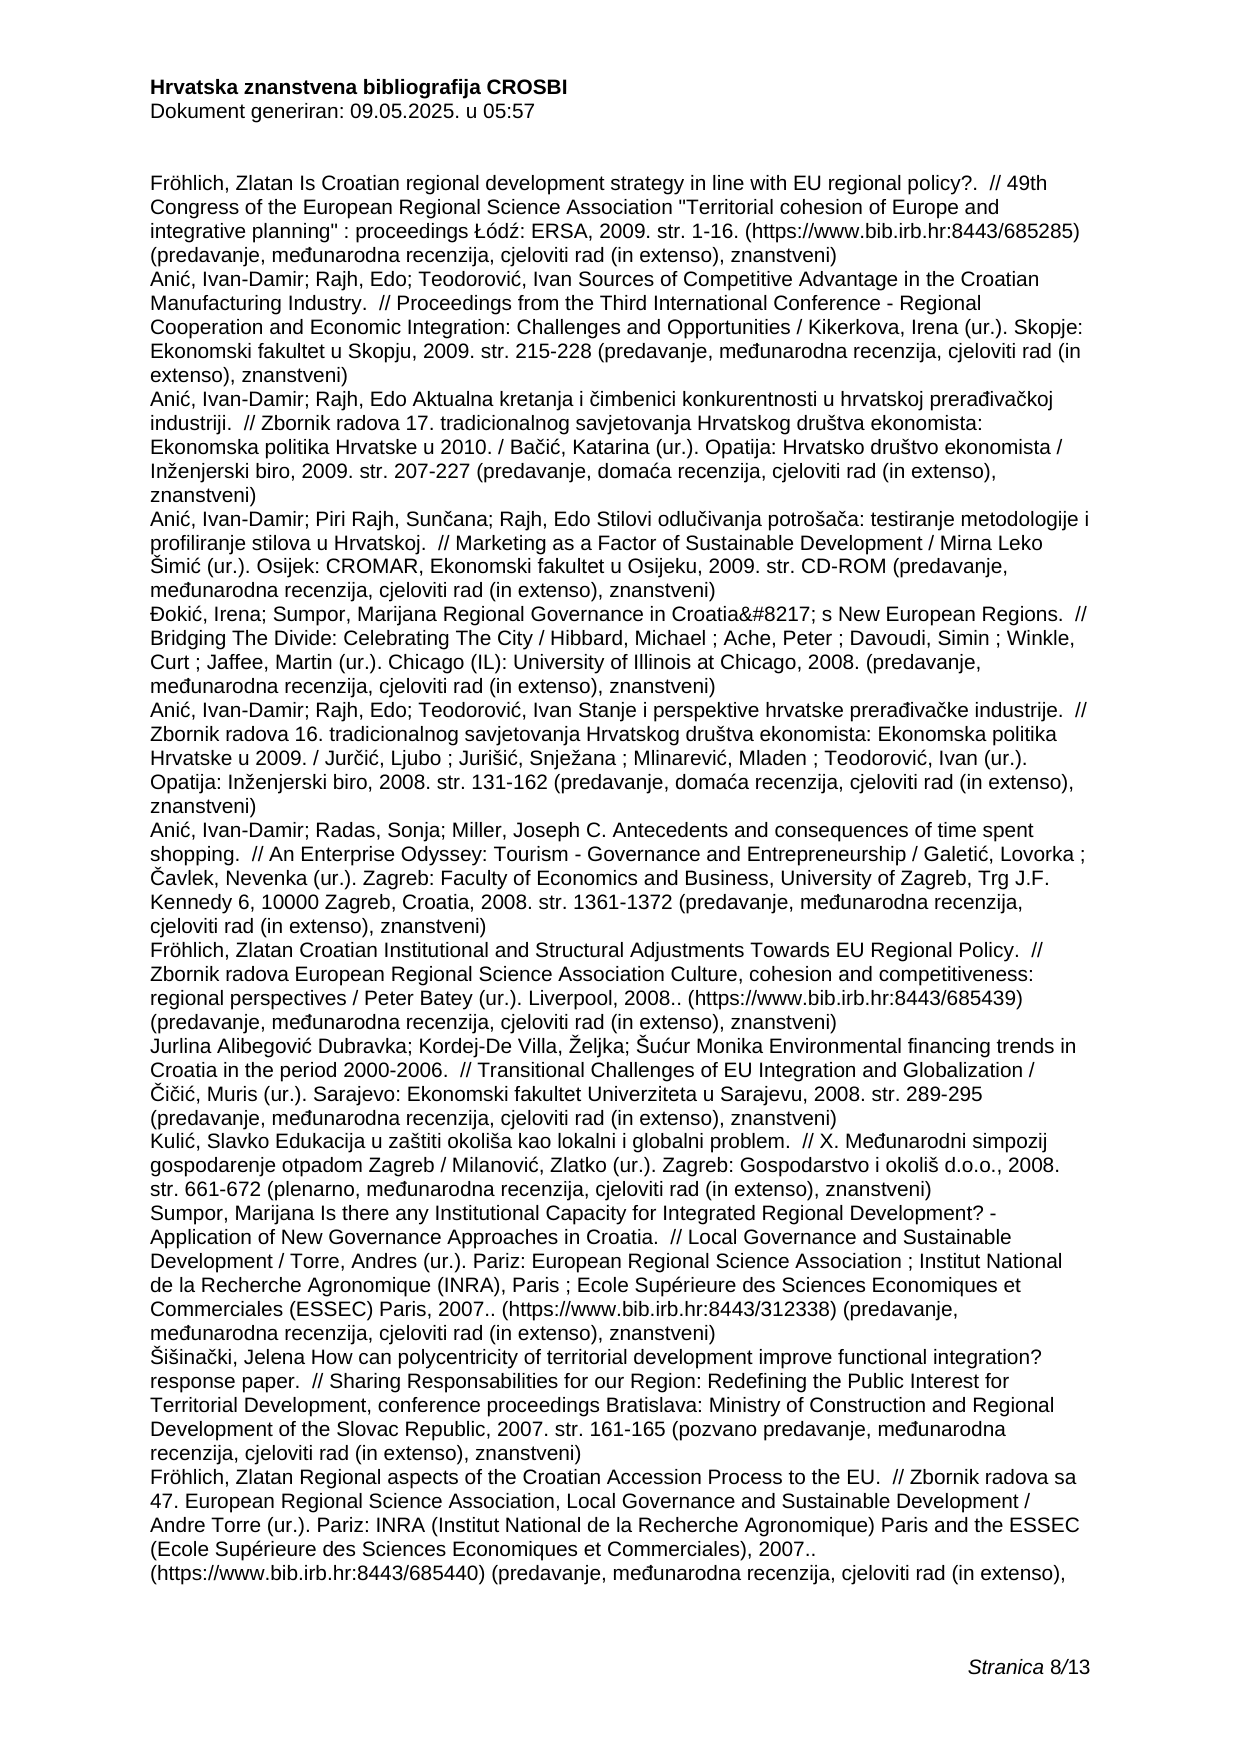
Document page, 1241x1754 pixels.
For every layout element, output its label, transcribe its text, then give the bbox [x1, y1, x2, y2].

text Šišinački, Jelena [150, 1345, 1090, 1465]
text Anić, Ivan-Damir; Rajh, Edo; Teodorović, Ivan [150, 267, 1090, 387]
text Fröhlich, Zlatan [150, 171, 1090, 267]
text Anić, Ivan-Damir; Rajh, Edo; Teodorović, Ivan [150, 698, 1090, 818]
text Fröhlich, Zlatan [150, 938, 1090, 1033]
text Anić, Ivan-Damir; Rajh, Edo [150, 387, 1090, 506]
text Anić, Ivan-Damir; Radas, Sonja; Miller, Joseph C. [150, 818, 1090, 938]
text Sumpor, Marijana [150, 1201, 1090, 1345]
text Jurlina Alibegović Dubravka; Kordej-De Villa, Željka; Šućur Monika [150, 1033, 1090, 1129]
text Fröhlich, Zlatan [150, 1465, 1090, 1584]
text Kulić, Slavko [150, 1129, 1090, 1201]
text Đokić, Irena; Sumpor, Marijana [150, 602, 1090, 698]
text Anić, Ivan-Damir; Piri Rajh, Sunčana; Rajh, Edo [150, 506, 1090, 602]
